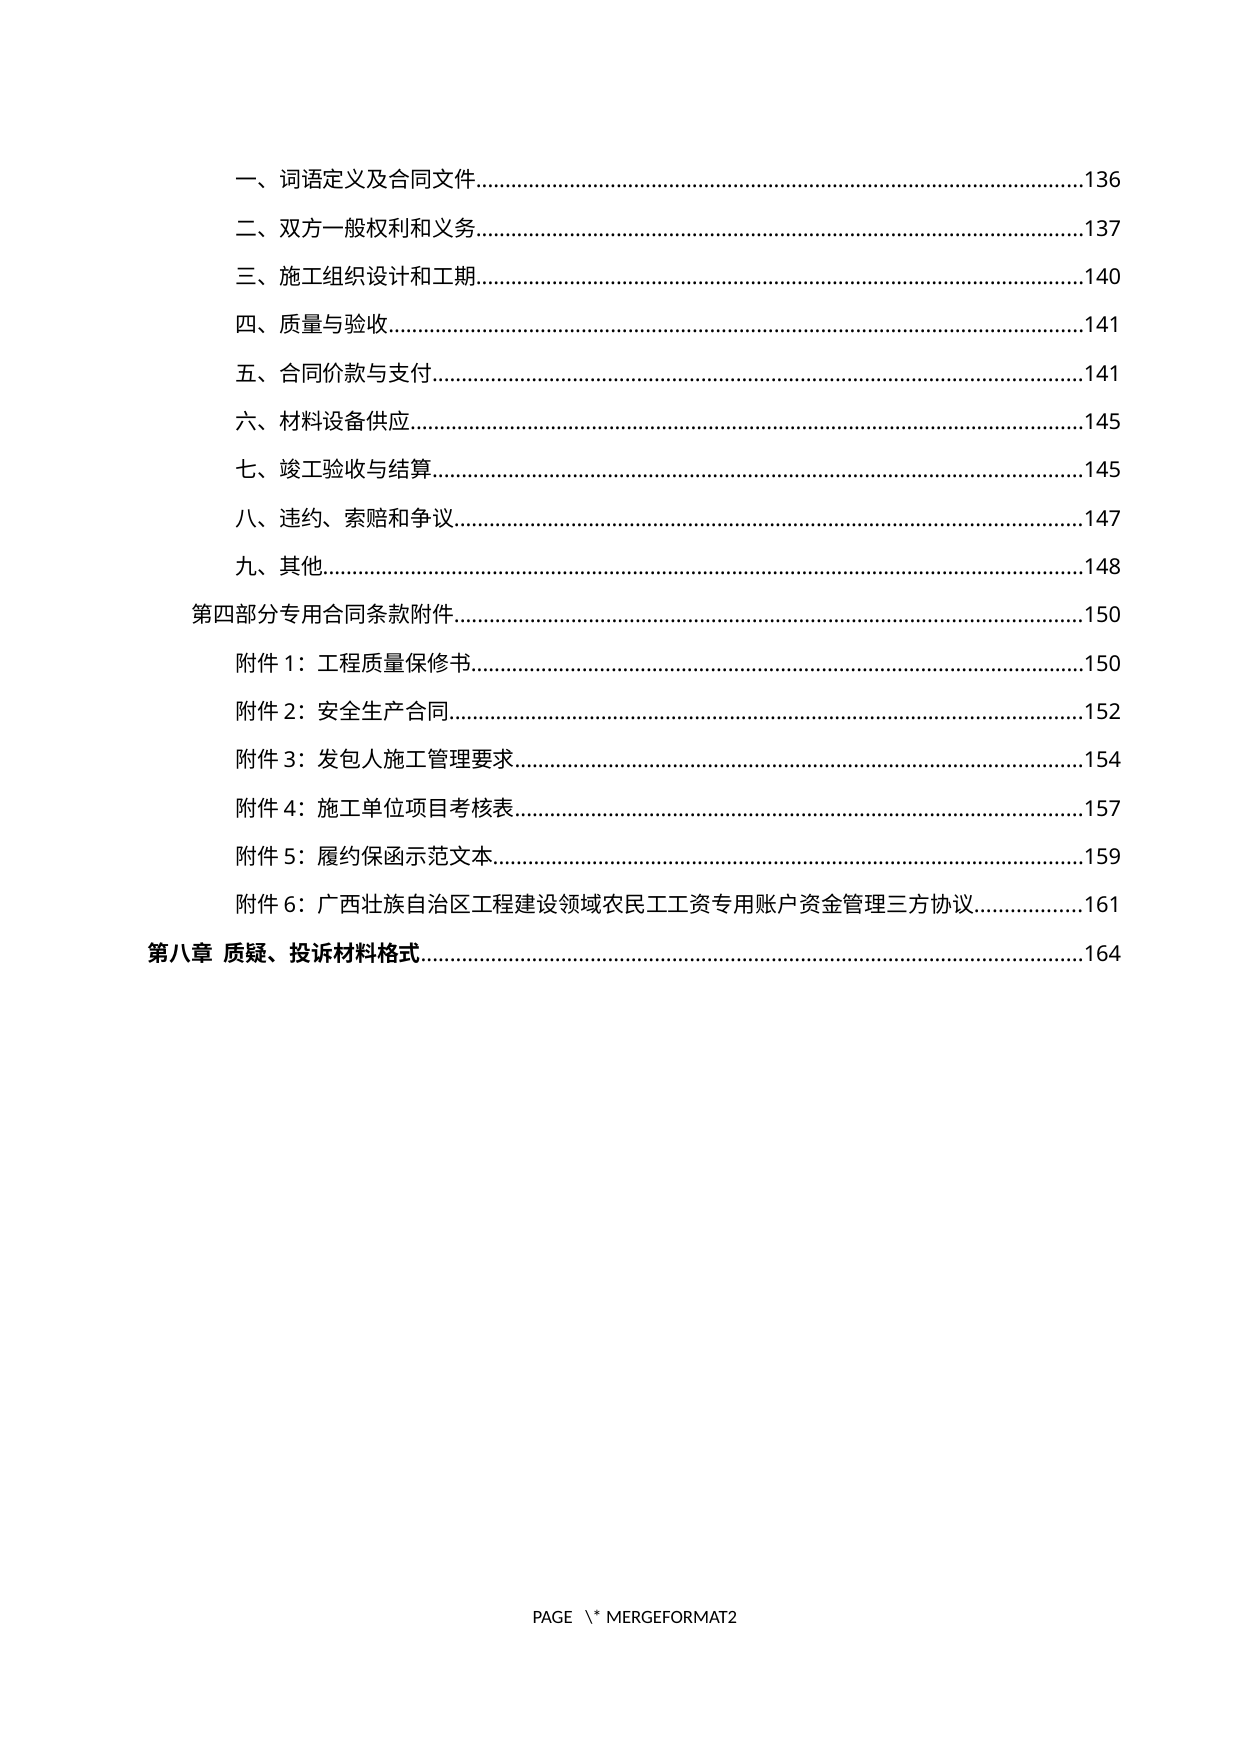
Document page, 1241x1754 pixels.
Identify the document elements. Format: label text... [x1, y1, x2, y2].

text 二、双方一般权利和义务 137 [235, 210, 1122, 243]
text 附件3：发包人施工管理要求 154 [235, 742, 1122, 774]
text 附件6：广西壮族自治区工程建设领域农民工工资专用账户资金管理三方协议 161 [235, 887, 1122, 919]
text 第四部分专用合同条款附件 150 [191, 597, 1122, 629]
text 九、其他 148 [235, 549, 1122, 581]
text 五、合同价款与支付 141 [235, 355, 1122, 388]
text 附件1：工程质量保修书 150 [235, 645, 1122, 678]
text 七、竣工验收与结算 145 [235, 452, 1122, 484]
text 附件4：施工单位项目考核表 157 [235, 790, 1122, 823]
text 三、施工组织设计和工期 140 [235, 259, 1122, 291]
text 八、违约、索赔和争议 147 [235, 500, 1122, 533]
text 一、词语定义及合同文件 136 [235, 162, 1122, 194]
text 四、质量与验收 141 [235, 307, 1122, 339]
text 附件5：履约保函示范文本 159 [235, 839, 1122, 871]
text 六、材料设备供应 145 [235, 404, 1122, 436]
text 附件2：安全生产合同 152 [235, 694, 1122, 726]
text 第八章质疑、投诉材料格式 164 [148, 935, 1122, 968]
